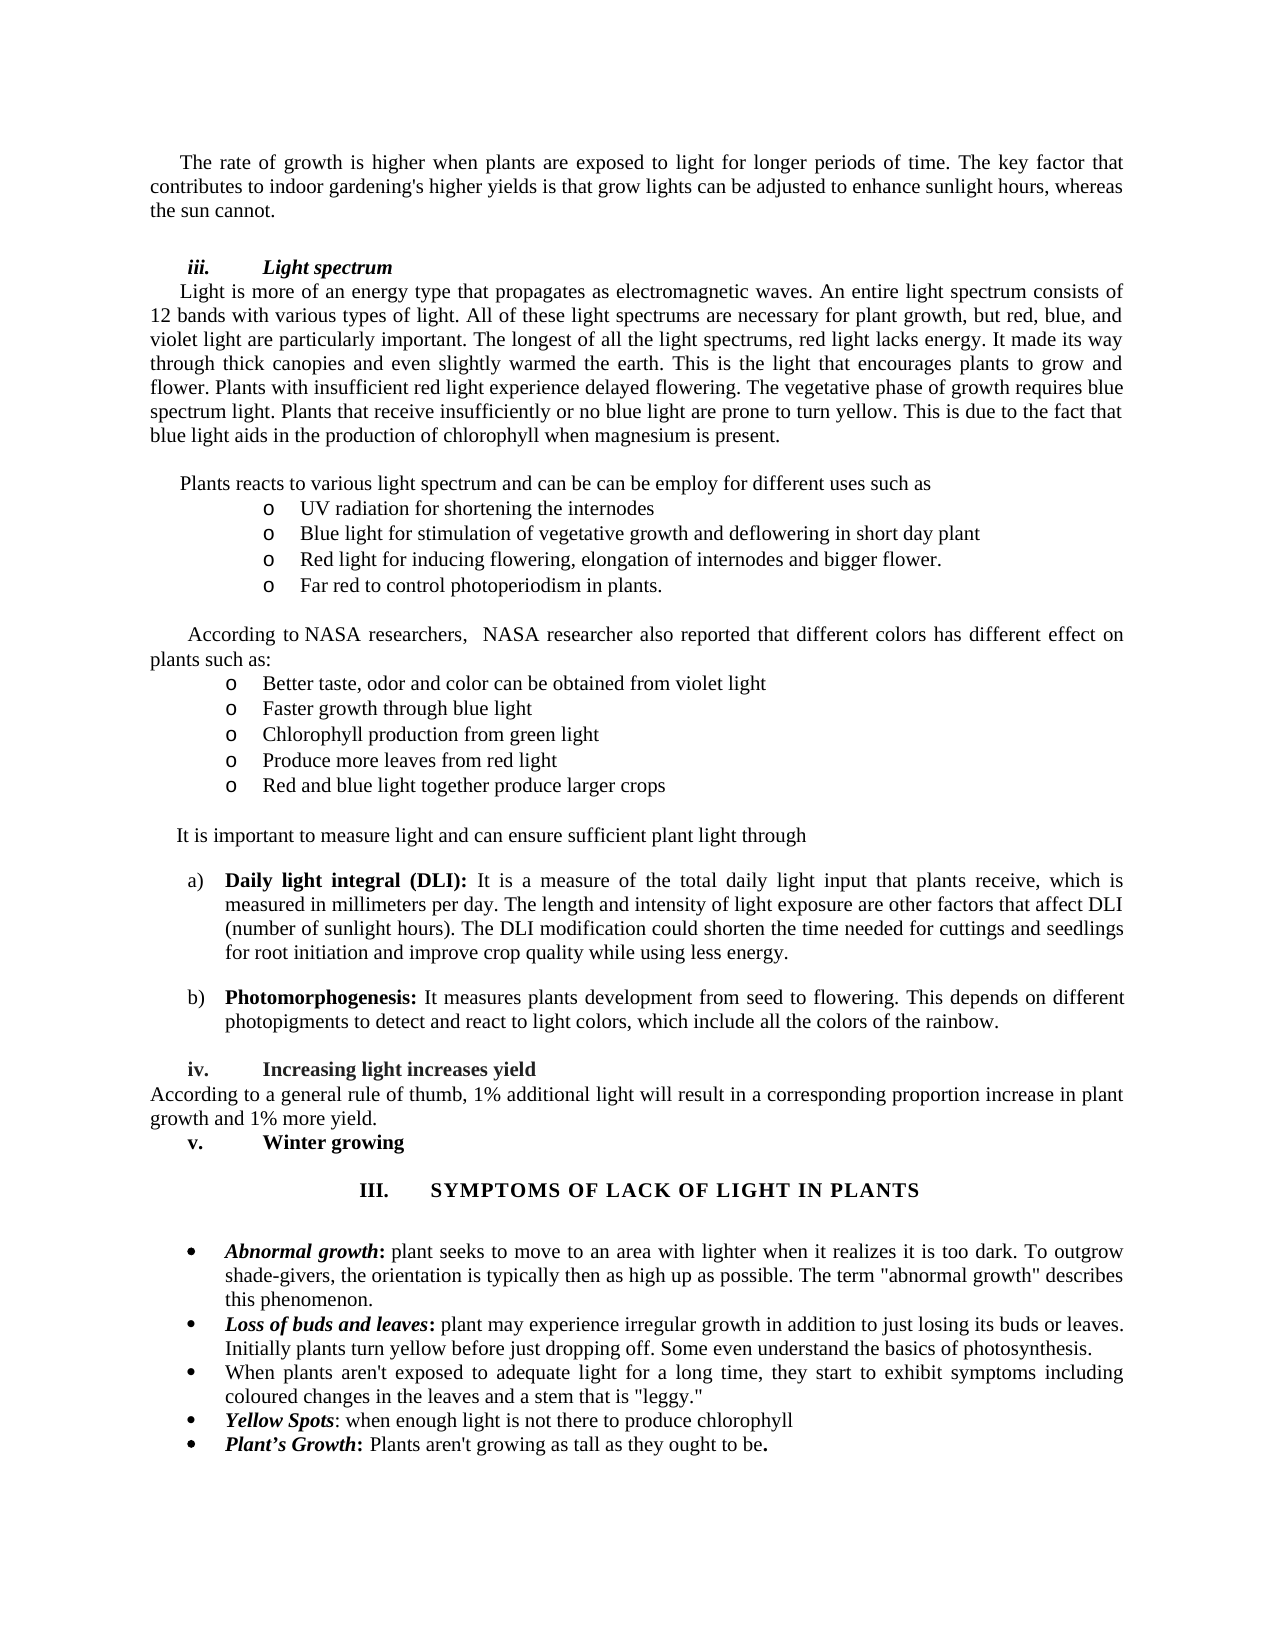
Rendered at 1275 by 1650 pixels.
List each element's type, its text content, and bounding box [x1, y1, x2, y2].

list Far red to control photoperiodism in plants. [262, 573, 1125, 598]
list UV radiation for shortening the internodes [262, 495, 1125, 521]
list Yellow Spots: when enough light is not there to produce chlorophyll [187, 1408, 1125, 1432]
list Loss of buds and leaves: plant may experience irregular growth in addition to just losing its buds or leaves. Initially plants turn yellow before just dropping off. Some even understand the basics of photosynthesis. [187, 1311, 1125, 1359]
list Plant’s Growth: Plants aren't growing as tall as they ought to be. [187, 1432, 1125, 1456]
text Light is more of an energy type that propagates as electromagnetic waves. An entire light spectrum consists of 12 bands with various types of light. All of these light spectrums are necessary for plant growth, but red, blue, and violet light are particularly important. The longest of all the light spectrums, red light lacks energy. It made its way through thick canopies and even slightly warmed the earth. This is the light that encourages plants to grow and flower. Plants with insufficient red light experience delayed flowering. The vegetative phase of growth requires blue spectrum light. Plants that receive insufficiently or no blue light are prone to turn yellow. This is due to the fact that blue light aids in the production of chlorophyll when magnesium is present. [150, 279, 1125, 447]
text Plants reacts to various light spectrum and can be can be employ for different uses such as [150, 471, 1125, 495]
list Blue light for stimulation of vegetative growth and deflowering in short day plant [262, 521, 1125, 547]
text According to a general rule of thumb, 1% additional light will result in a corresponding proportion increase in plant growth and 1% more yield. [150, 1081, 1125, 1129]
list Daily light integral (DLI): It is a measure of the total daily light input that plants receive, which is measured in millimeters per day. The length and intensity of light exposure are other factors that affect DLI (number of sunlight hours). The DLI modification could shorten the time needed for cuttings and seedlings for root initiation and improve crop quality while using less energy. [187, 868, 1125, 964]
list Better taste, odor and color can be obtained from violet light [225, 671, 1125, 696]
list Red light for inducing flowering, elongation of internodes and bigger flower. [262, 547, 1125, 573]
text The rate of growth is higher when plants are exposed to light for longer periods of time. The key factor that contributes to indoor gardening's higher yields is that grow lights can be adjusted to enhance sunlight hours, whereas the sun cannot. [150, 150, 1125, 222]
list Chlorophyll production from green light [225, 722, 1125, 748]
list Light spectrum [187, 255, 1125, 279]
list Faster growth through blue light [225, 696, 1125, 722]
text It is important to measure light and can ensure sufficient plant light through [150, 823, 1125, 847]
list Photomorphogenesis: It measures plants development from seed to flowering. This depends on different photopigments to detect and react to light colors, which include all the colors of the rainbow. [187, 985, 1125, 1033]
list Increasing light increases yield [187, 1057, 1125, 1081]
list Abnormal growth: plant seeks to move to an area with lighter when it realizes it is too dark. To outgrow shade-givers, the orientation is typically then as high up as possible. The term "abnormal growth" describes this phenomenon. [187, 1239, 1125, 1311]
text According to NASA researchers, NASA researcher also reported that different colors has different effect on plants such as: [150, 622, 1125, 671]
list Produce more leaves from red light [225, 748, 1125, 773]
list SYMPTOMS OF LACK OF LIGHT IN PLANTS [187, 1178, 1125, 1202]
list Winter growing [187, 1129, 1125, 1154]
list Red and blue light together produce larger crops [225, 773, 1125, 799]
list When plants aren't exposed to adequate light for a long time, they start to exhibit symptoms including coloured changes in the leaves and a stem that is "leggy." [187, 1359, 1125, 1408]
